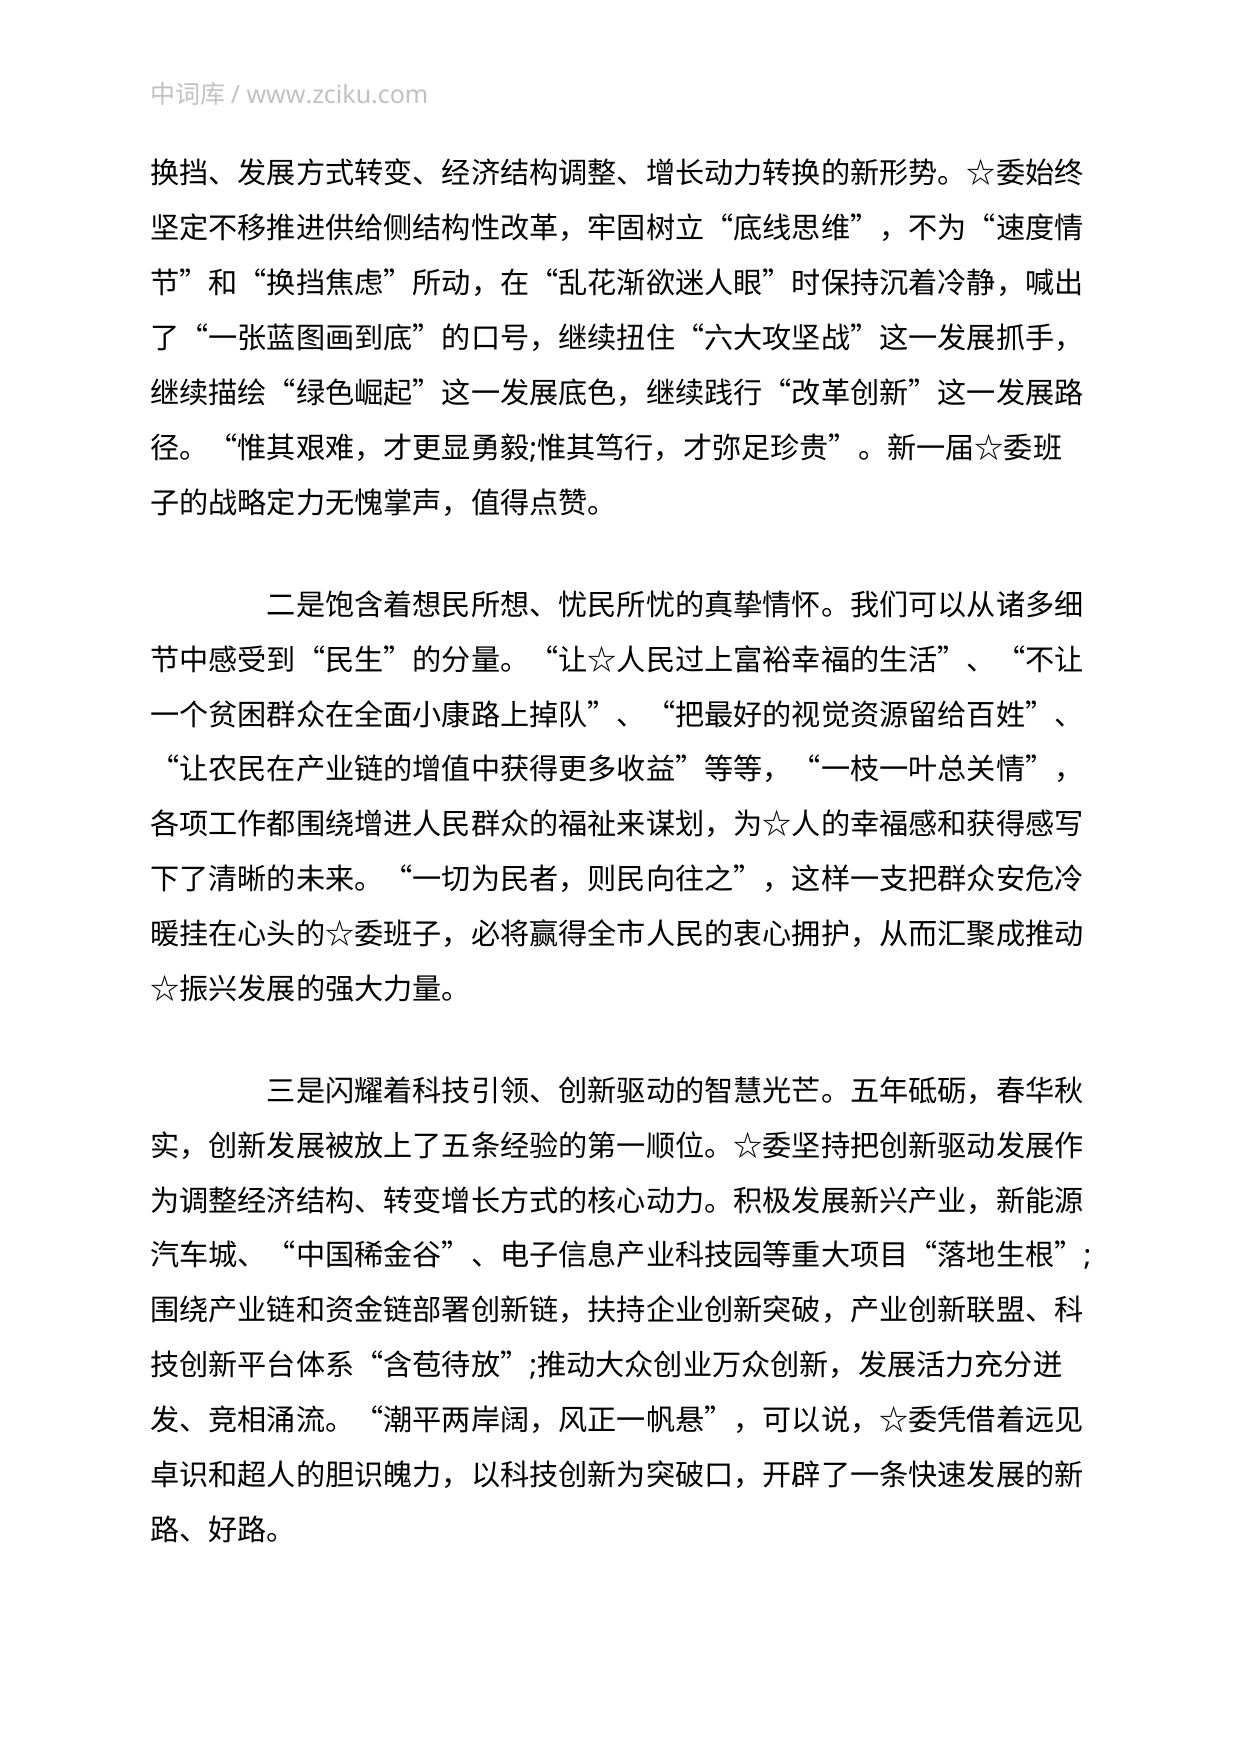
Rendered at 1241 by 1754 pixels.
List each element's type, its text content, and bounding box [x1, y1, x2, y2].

text 三是闪耀着科技引领、创新驱动的智慧光芒。五年砥砺，春华秋实，创新发展被放上了五条经验的第一顺位。☆委坚持把创新驱动发展作为调整经济结构、转变增长方式的核心动力。积极发展新兴产业，新能源汽车城、“中国稀金谷”、电子信息产业科技园等重大项目“落地生根”;围绕产业链和资金链部署创新链，扶持企业创新突破，产业创新联盟、科技创新平台体系“含苞待放”;推动大众创业万众创新，发展活力充分迸发、竞相涌流。“潮平两岸阔，风正一帆悬”，可以说，☆委凭借着远见卓识和超人的胆识魄力，以科技创新为突破口，开辟了一条快速发展的新路、好路。 [150, 1067, 1090, 1549]
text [150, 150, 1090, 522]
text 二是饱含着想民所想、忧民所忧的真挚情怀。我们可以从诸多细节中感受到“民生”的分量。“让☆人民过上富裕幸福的生活”、“不让一个贫困群众在全面小康路上掉队”、“把最好的视觉资源留给百姓”、“让农民在产业链的增值中获得更多收益”等等，“一枝一叶总关情”，各项工作都围绕增进人民群众的福祉来谋划，为☆人的幸福感和获得感写下了清晰的未来。“一切为民者，则民向往之”，这样一支把群众安危冷暖挂在心头的☆委班子，必将赢得全市人民的衷心拥护，从而汇聚成推动☆振兴发展的强大力量。 [150, 581, 1090, 1008]
